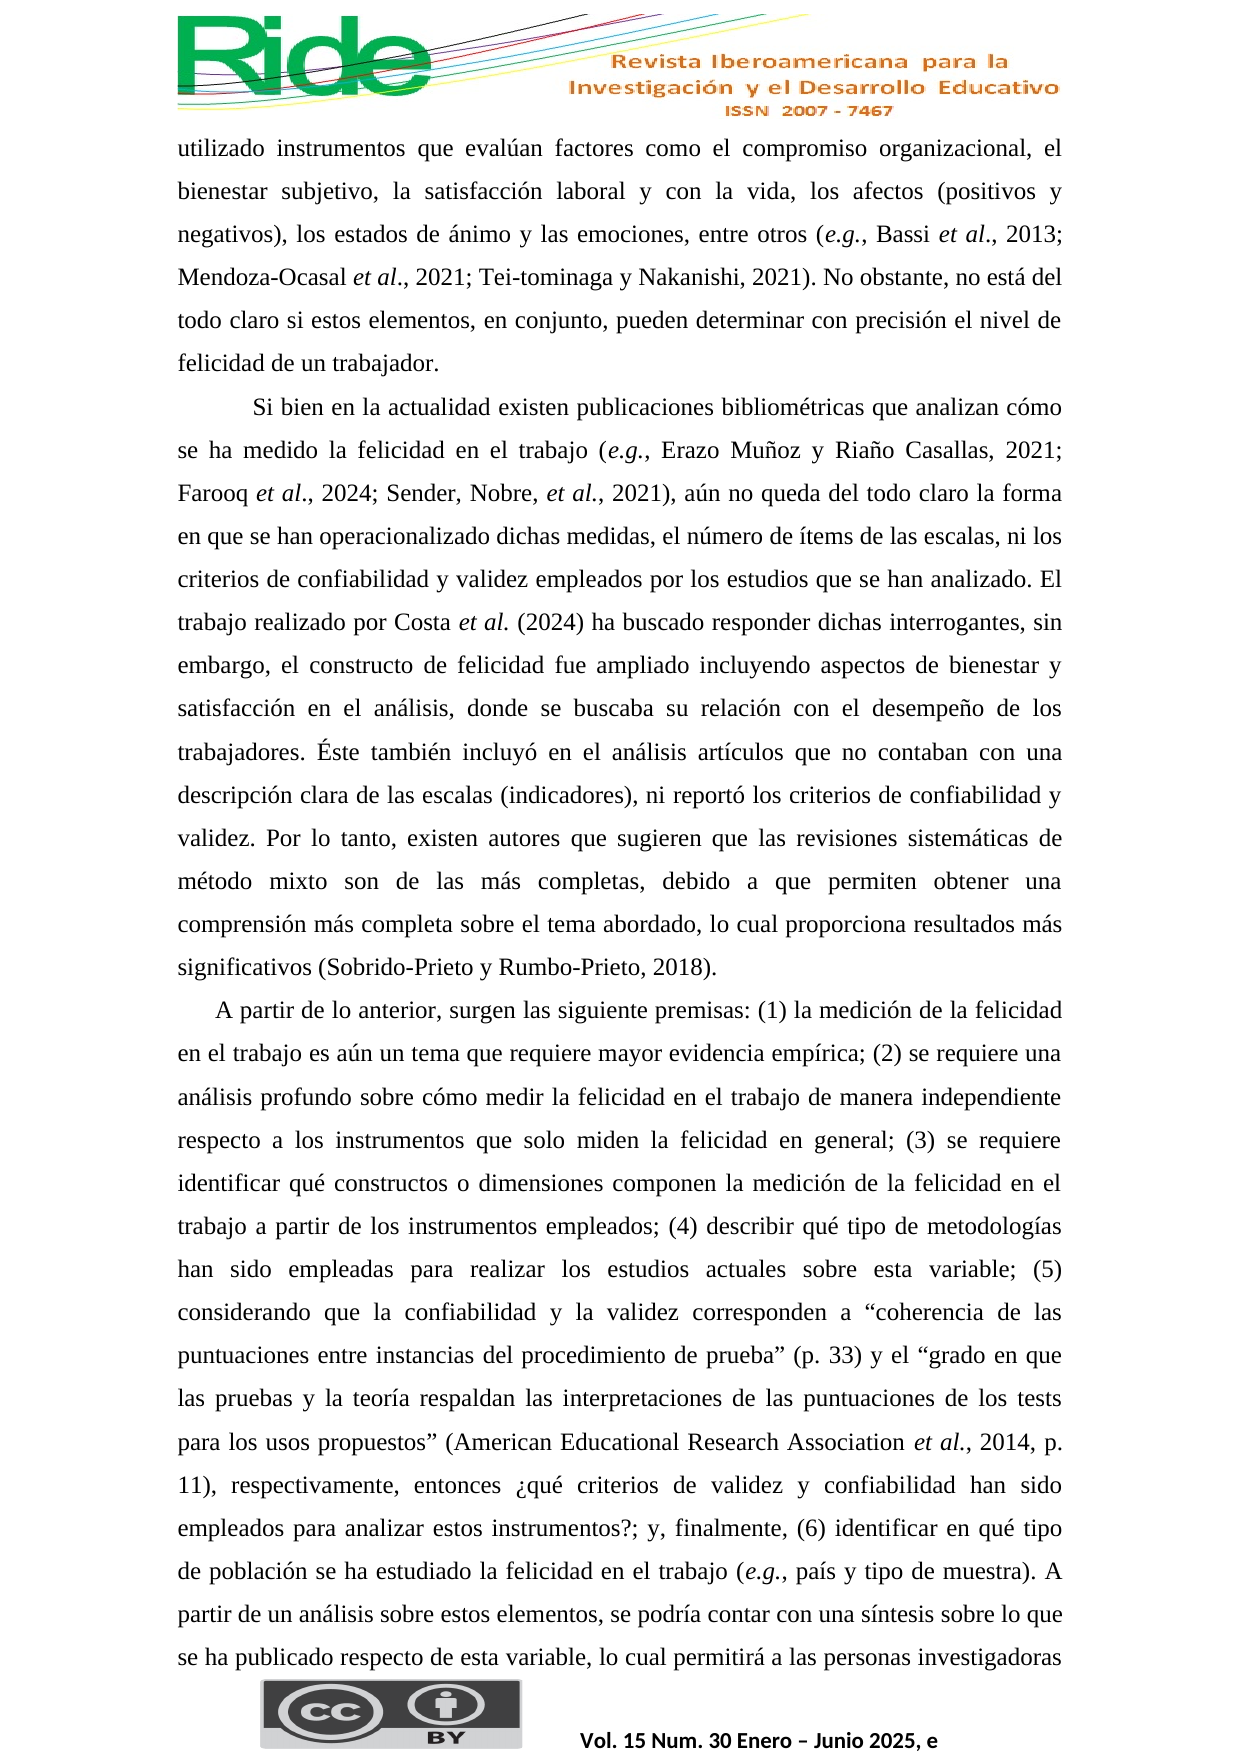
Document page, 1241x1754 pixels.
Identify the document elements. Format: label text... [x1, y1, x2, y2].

picture [260, 1679, 523, 1749]
text Si bien en la actualidad existen publicaciones bibliométricas que analizan cómo se ha medido la felicidad en el trabajo (e.g., Erazo Muñoz y Riaño Casallas, 2021; Farooq et al., 2024; Sender, Nobre, et al., 2021), aún no queda del todo claro la forma en que se han operacionalizado dichas medidas, el número de ítems de las escalas, ni los criterios de confiabilidad y validez empleados por los estudios que se han analizado. El trabajo realizado por Costa et al. (2024) ha buscado responder dichas interrogantes, sin embargo, el constructo de felicidad fue ampliado incluyendo aspectos de bienestar y satisfacción en el análisis, donde se buscaba su relación con el desempeño de los trabajadores. Éste también incluyó en el análisis artículos que no contaban con una descripción clara de las escalas (indicadores), ni reportó los criterios de confiabilidad y validez. Por lo tanto, existen autores que sugieren que las revisiones sistemáticas de método mixto son de las más completas, debido a que permiten obtener una comprensión más completa sobre el tema abordado, lo cual proporciona resultados más significativos (Sobrido-Prieto y Rumbo-Prieto, 2018). [177, 392, 1063, 981]
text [177, 995, 1063, 1671]
picture [177, 14, 1063, 119]
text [177, 133, 1063, 377]
